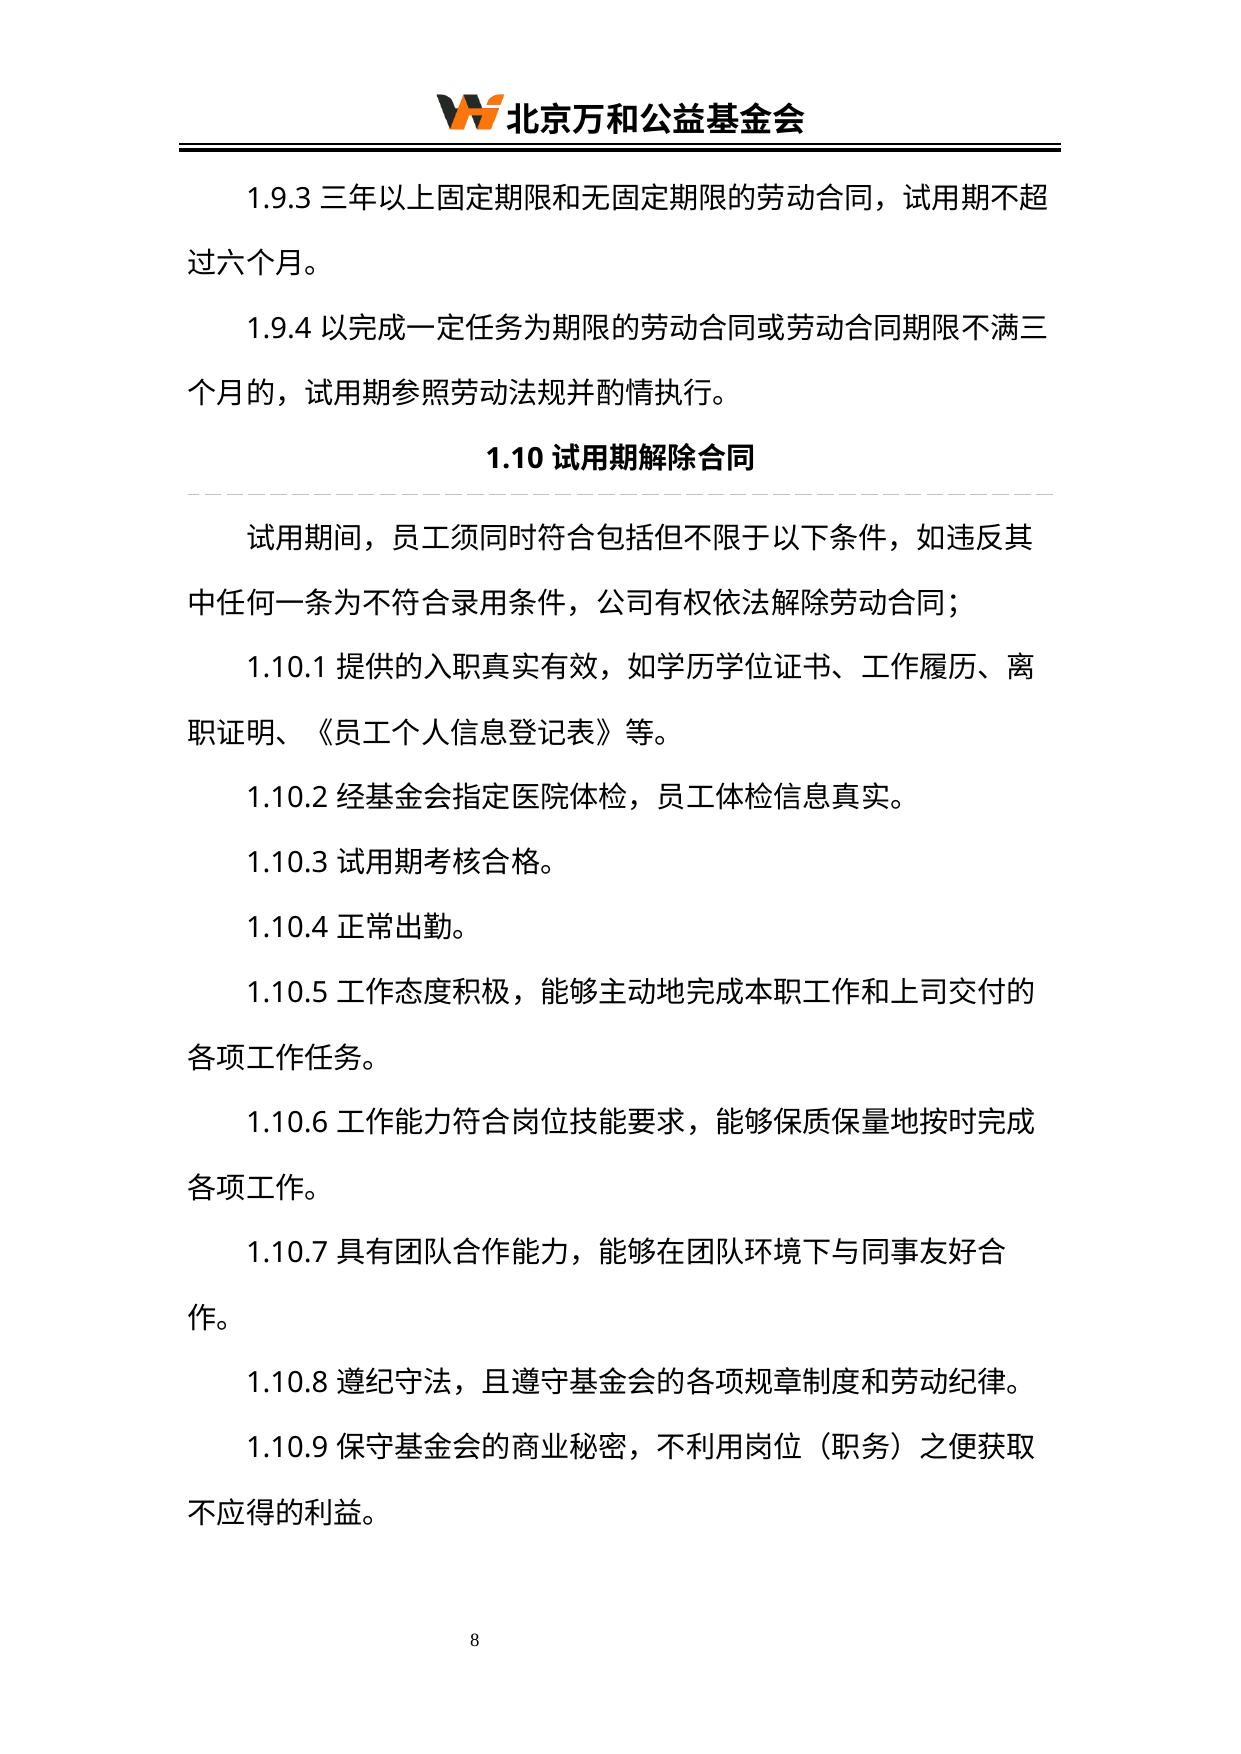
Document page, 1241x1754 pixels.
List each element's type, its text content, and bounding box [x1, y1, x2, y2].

text 1.9.3 三年以上固定期限和无固定期限的劳动合同，试用期不超过六个月。 [187, 163, 1053, 293]
text 1.10.9 保守基金会的商业秘密，不利用岗位（职务）之便获取不应得的利益。 [187, 1413, 1053, 1543]
picture [434, 90, 506, 132]
text 1.10.8 遵纪守法，且遵守基金会的各项规章制度和劳动纪律。 [187, 1348, 1053, 1413]
text 1.10.1 提供的入职真实有效，如学历学位证书、工作履历、离职证明、《员工个人信息登记表》等。 [187, 633, 1053, 763]
text 1.10.7 具有团队合作能力，能够在团队环境下与同事友好合作。 [187, 1218, 1053, 1348]
text 1.10.2 经基金会指定医院体检，员工体检信息真实。 [187, 763, 1053, 828]
text 试用期间，员工须同时符合包括但不限于以下条件，如违反其中任何一条为不符合录用条件，公司有权依法解除劳动合同； [187, 503, 1053, 633]
subtitle 1.10 试用期解除合同 [187, 423, 1053, 495]
text 1.9.4 以完成一定任务为期限的劳动合同或劳动合同期限不满三个月的，试用期参照劳动法规并酌情执行。 [187, 293, 1053, 423]
text 1.10.6 工作能力符合岗位技能要求，能够保质保量地按时完成各项工作。 [187, 1088, 1053, 1218]
text 1.10.3 试用期考核合格。 [187, 828, 1053, 893]
text 1.10.5 工作态度积极，能够主动地完成本职工作和上司交付的各项工作任务。 [187, 958, 1053, 1088]
text 1.10.4 正常出勤。 [187, 893, 1053, 958]
